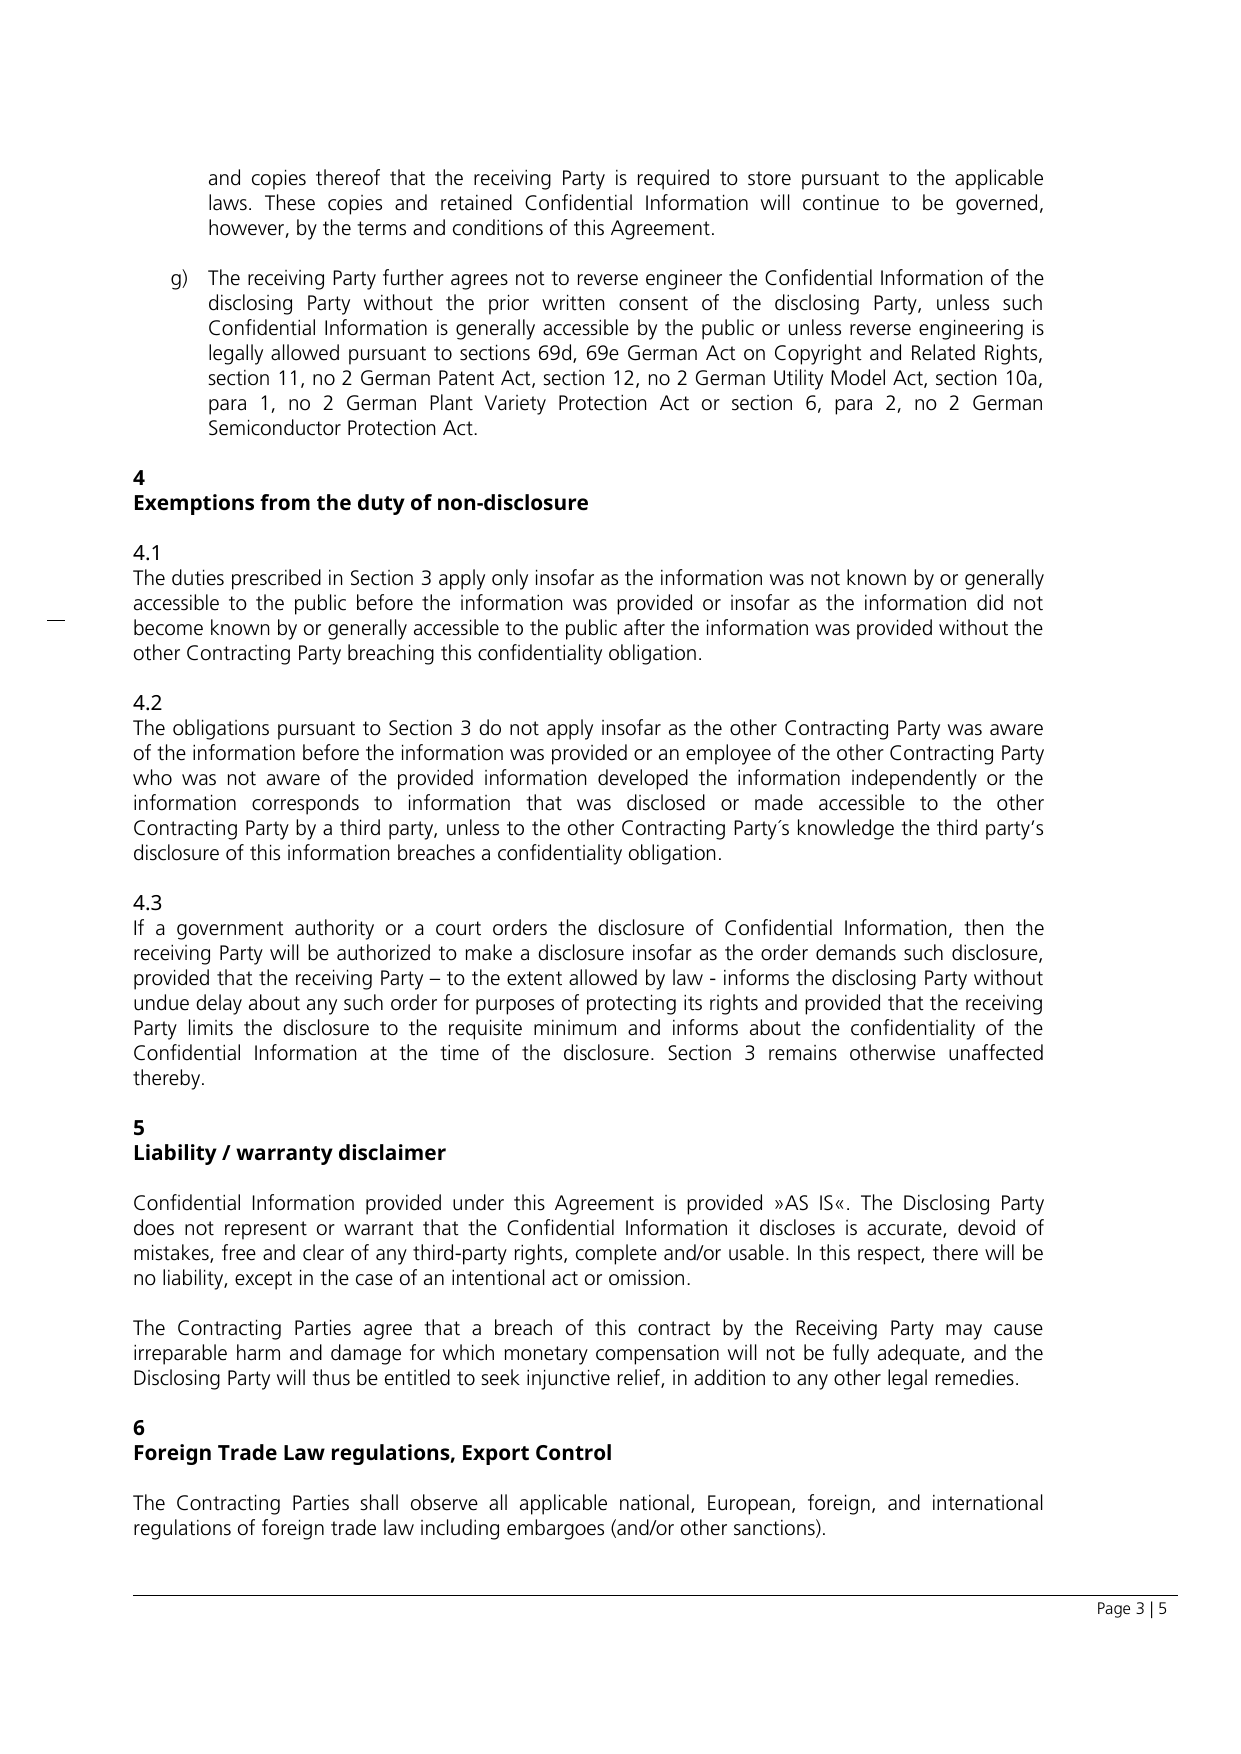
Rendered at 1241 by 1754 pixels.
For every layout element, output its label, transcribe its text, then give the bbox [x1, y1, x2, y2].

text If a government authority or a court orders the disclosure of Confidential Information, then the receiving Party will be authorized to make a disclosure insofar as the order demands such disclosure, provided that the receiving Party – to the extent allowed by law - informs the disclosing Party without undue delay about any such order for purposes of protecting its rights and provided that the receiving Party limits the disclosure to the requisite minimum and informs about the confidentiality of the Confidential Information at the time of the disclosure. Section 3 remains otherwise unaffected thereby. [133, 915, 1045, 1090]
text The duties prescribed in Section 3 apply only insofar as the information was not known by or generally accessible to the public before the information was provided or insofar as the information did not become known by or generally accessible to the public after the information was provided without the other Contracting Party breaching this confidentiality obligation. [133, 565, 1045, 665]
subtitle Foreign Trade Law regulations, Export Control [133, 1415, 1045, 1465]
subtitle Liability / warranty disclaimer [133, 1115, 1045, 1165]
text The Contracting Parties agree that a breach of this contract by the Receiving Party may cause irreparable harm and damage for which monetary compensation will not be fully adequate, and the Disclosing Party will thus be entitled to seek injunctive relief, in addition to any other legal remedies. [133, 1315, 1045, 1390]
subtitle Exemptions from the duty of non-disclosure [133, 465, 1045, 515]
text The Contracting Parties shall observe all applicable national, European, foreign, and international regulations of foreign trade law including embargoes (and/or other sanctions). [133, 1490, 1045, 1540]
text The obligations pursuant to Section 3 do not apply insofar as the other Contracting Party was aware of the information before the information was provided or an employee of the other Contracting Party who was not aware of the provided information developed the information independently or the information corresponds to information that was disclosed or made accessible to the other Contracting Party by a third party, unless to the other Contracting Party´s knowledge the third party’s disclosure of this information breaches a confidentiality obligation. [133, 715, 1045, 865]
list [170, 165, 1045, 240]
text Confidential Information provided under this Agreement is provided »AS IS«. The Disclosing Party does not represent or warrant that the Confidential Information it discloses is accurate, devoid of mistakes, free and clear of any third-party rights, complete and/or usable. In this respect, there will be no liability, except in the case of an intentional act or omission. [133, 1190, 1045, 1290]
list The receiving Party further agrees not to reverse engineer the Confidential Information of the disclosing Party without the prior written consent of the disclosing Party, unless such Confidential Information is generally accessible by the public or unless reverse engineering is legally allowed pursuant to sections 69d, 69e German Act on Copyright and Related Rights, section 11, no 2 German Patent Act, section 12, no 2 German Utility Model Act, section 10a, para 1, no 2 German Plant Variety Protection Act or section 6, para 2, no 2 German Semiconductor Protection Act. [170, 265, 1045, 440]
